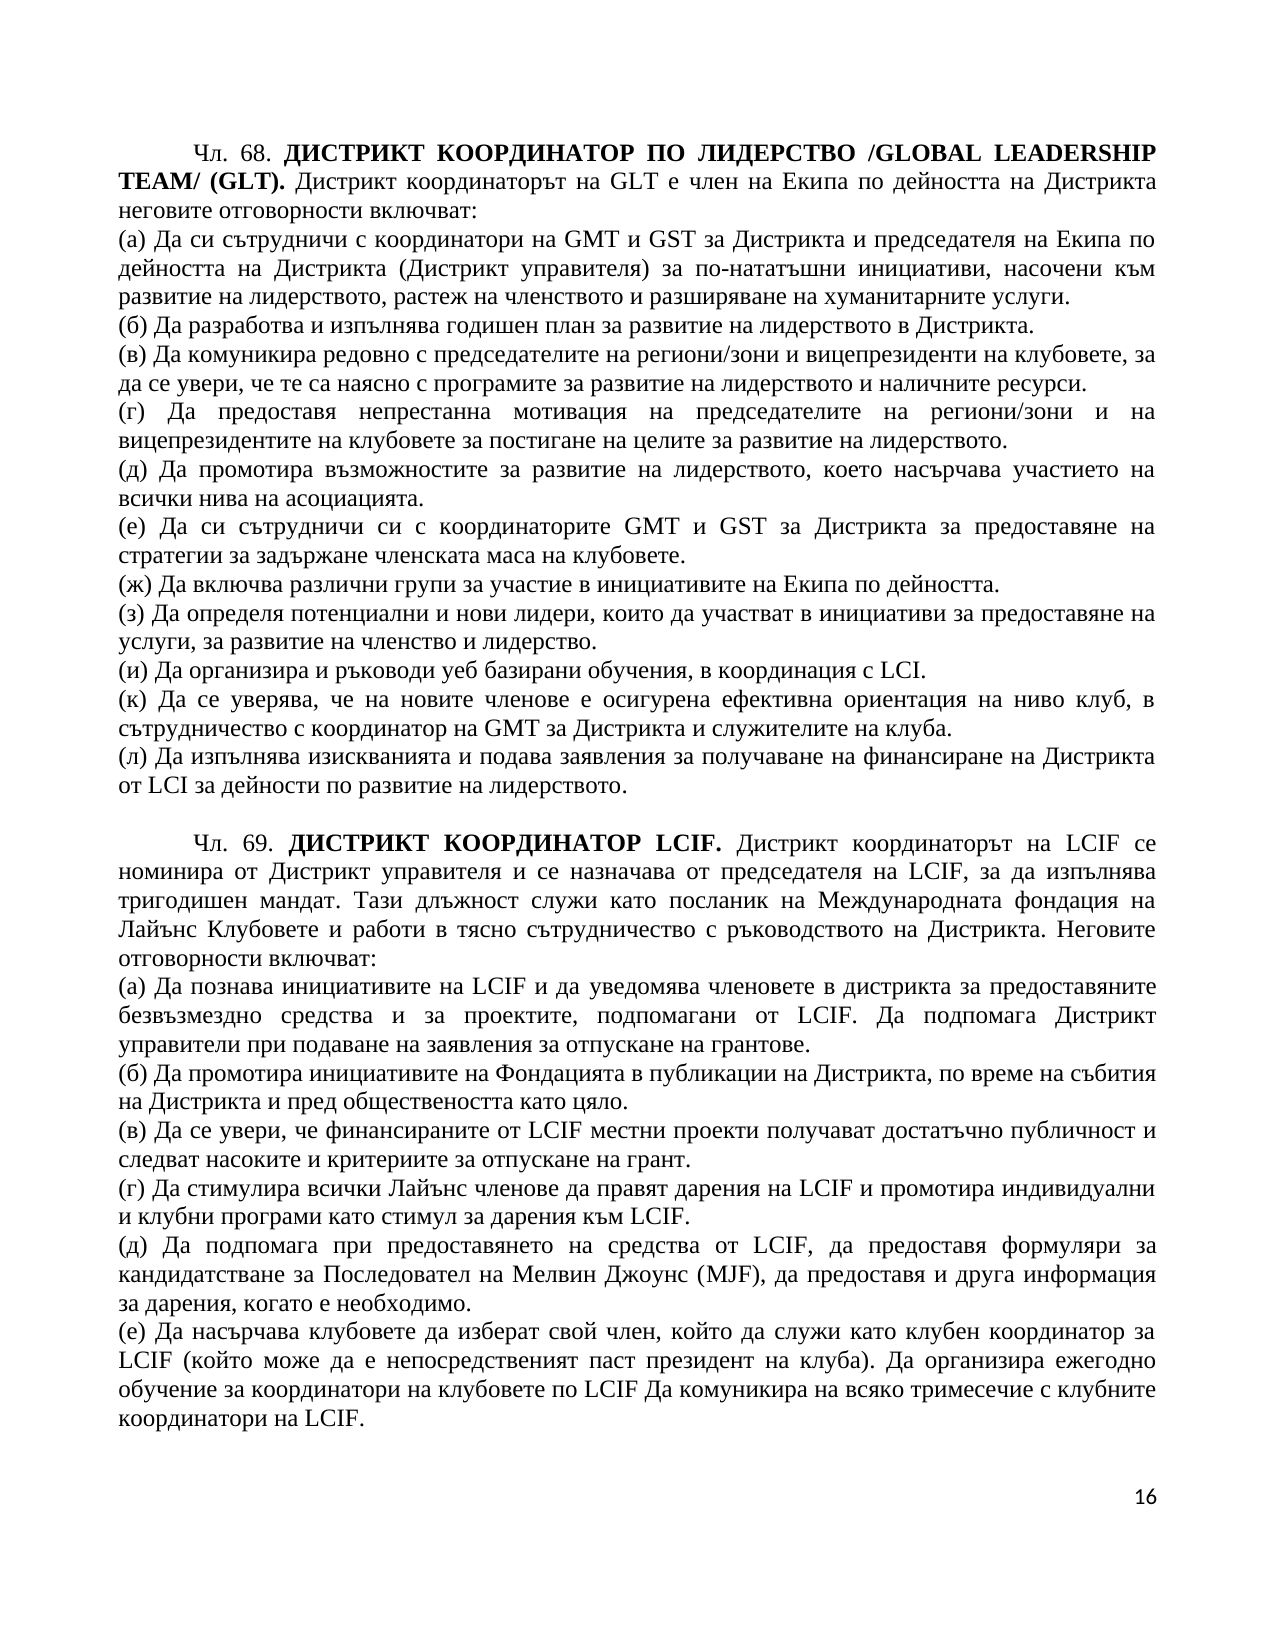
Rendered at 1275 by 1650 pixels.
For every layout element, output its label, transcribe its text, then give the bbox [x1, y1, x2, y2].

text (и) Да организира и ръководи уеб базирани обучения, в координация с LCI. [118, 655, 1157, 684]
text (а) Да познава инициативите на LCIF и да уведомява членовете в дистрикта за предоставяните безвъзмездно средства и за проектите, подпомагани от LCIF. Да подпомага Дистрикт управители при подаване на заявления за отпускане на грантове. [118, 971, 1157, 1058]
text (ж) Да включва различни групи за участие в инициативите на Eкипа по дейността. [118, 569, 1157, 598]
text Чл. 69. ДИСТРИКТ КООРДИНАТОР LCIF. Дистрикт координаторът на LCIF се номинира от Дистрикт управителя и се назначава от председателя на LCIF, за да изпълнява тригодишен мандат. Тази длъжност служи като посланик на Международната фондация на Лайънс Клубовете и работи в тясно сътрудничество с ръководството на Дистрикта. Неговите отговорности включват: [118, 828, 1157, 971]
text (в) Да се увери, че финансираните от LCIF местни проекти получават достатъчно публичност и следват насоките и критериите за отпускане на грант. [118, 1115, 1157, 1173]
text (в) Да комуникира редовно с председателите на региони/зони и вицепрезиденти на клубовете, за да се увери, че те са наясно с програмите за развитие на лидерството и наличните ресурси. [118, 339, 1157, 396]
text (а) Да си сътрудничи с координатори на GMT и GST за Дистрикта и председателя на Екипа по дейността на Дистрикта (Дистрикт управителя) за по-нататъшни инициативи, насочени към развитие на лидерството, растеж на членството и разширяване на хуманитарните услуги. [118, 224, 1157, 310]
text (г) Да предоставя непрестанна мотивация на председателите на региони/зони и на вицепрезидентите на клубовете за постигане на целите за развитие на лидерството. [118, 396, 1157, 454]
text Чл. 68. ДИСТРИКТ КООРДИНАТОР ПО ЛИДЕРСТВО /GLOBAL LEADERSHIP TEAM/ (GLT). Дистрикт координаторът на GLT е член на Екипа по дейността на Дистрикта неговите отговорности включват: [118, 138, 1157, 224]
text (е) Да насърчава клубовете да изберат свой член, който да служи като клубен координатор за LCIF (който може да е непосредственият паст президент на клуба). Да организира ежегодно обучение за координатори на клубовете по LCIF Да комуникира на всяко тримесечие с клубните координатори на LCIF. [118, 1316, 1157, 1431]
text (д) Да промотира възможностите за развитие на лидерството, което насърчава участието на всички нива на асоциацията. [118, 454, 1157, 511]
text (к) Да се уверява, че на новите членове е осигурена ефективна ориентация на ниво клуб, в сътрудничество с координатор на GMT за Дистрикта и служителите на клуба. [118, 684, 1157, 741]
text (л) Да изпълнява изискванията и подава заявления за получаване на финансиране на Дистрикта от LCI за дейности по развитие на лидерството. [118, 741, 1157, 799]
text (д) Да подпомага при предоставянето на средства от LCIF, да предоставя формуляри за кандидатстване за Последовател на Мелвин Джоунс (MJF), да предоставя и друга информация за дарения, когато е необходимо. [118, 1230, 1157, 1316]
text (б) Да разработва и изпълнява годишен план за развитие на лидерството в Дистрикта. [118, 310, 1157, 339]
text (е) Да си сътрудничи си с координаторите GMT и GST за Дистрикта за предоставяне на стратегии за задържане членската маса на клубовете. [118, 511, 1157, 569]
text (б) Да промотира инициативите на Фондацията в публикации на Дистрикта, по време на събития на Дистрикта и пред обществеността като цяло. [118, 1058, 1157, 1115]
text (г) Да стимулира всички Лайънс членове да правят дарения на LCIF и промотира индивидуални и клубни програми като стимул за дарения към LCIF. [118, 1173, 1157, 1230]
text (з) Да определя потенциални и нови лидери, които да участват в инициативи за предоставяне на услуги, за развитие на членство и лидерство. [118, 598, 1157, 655]
